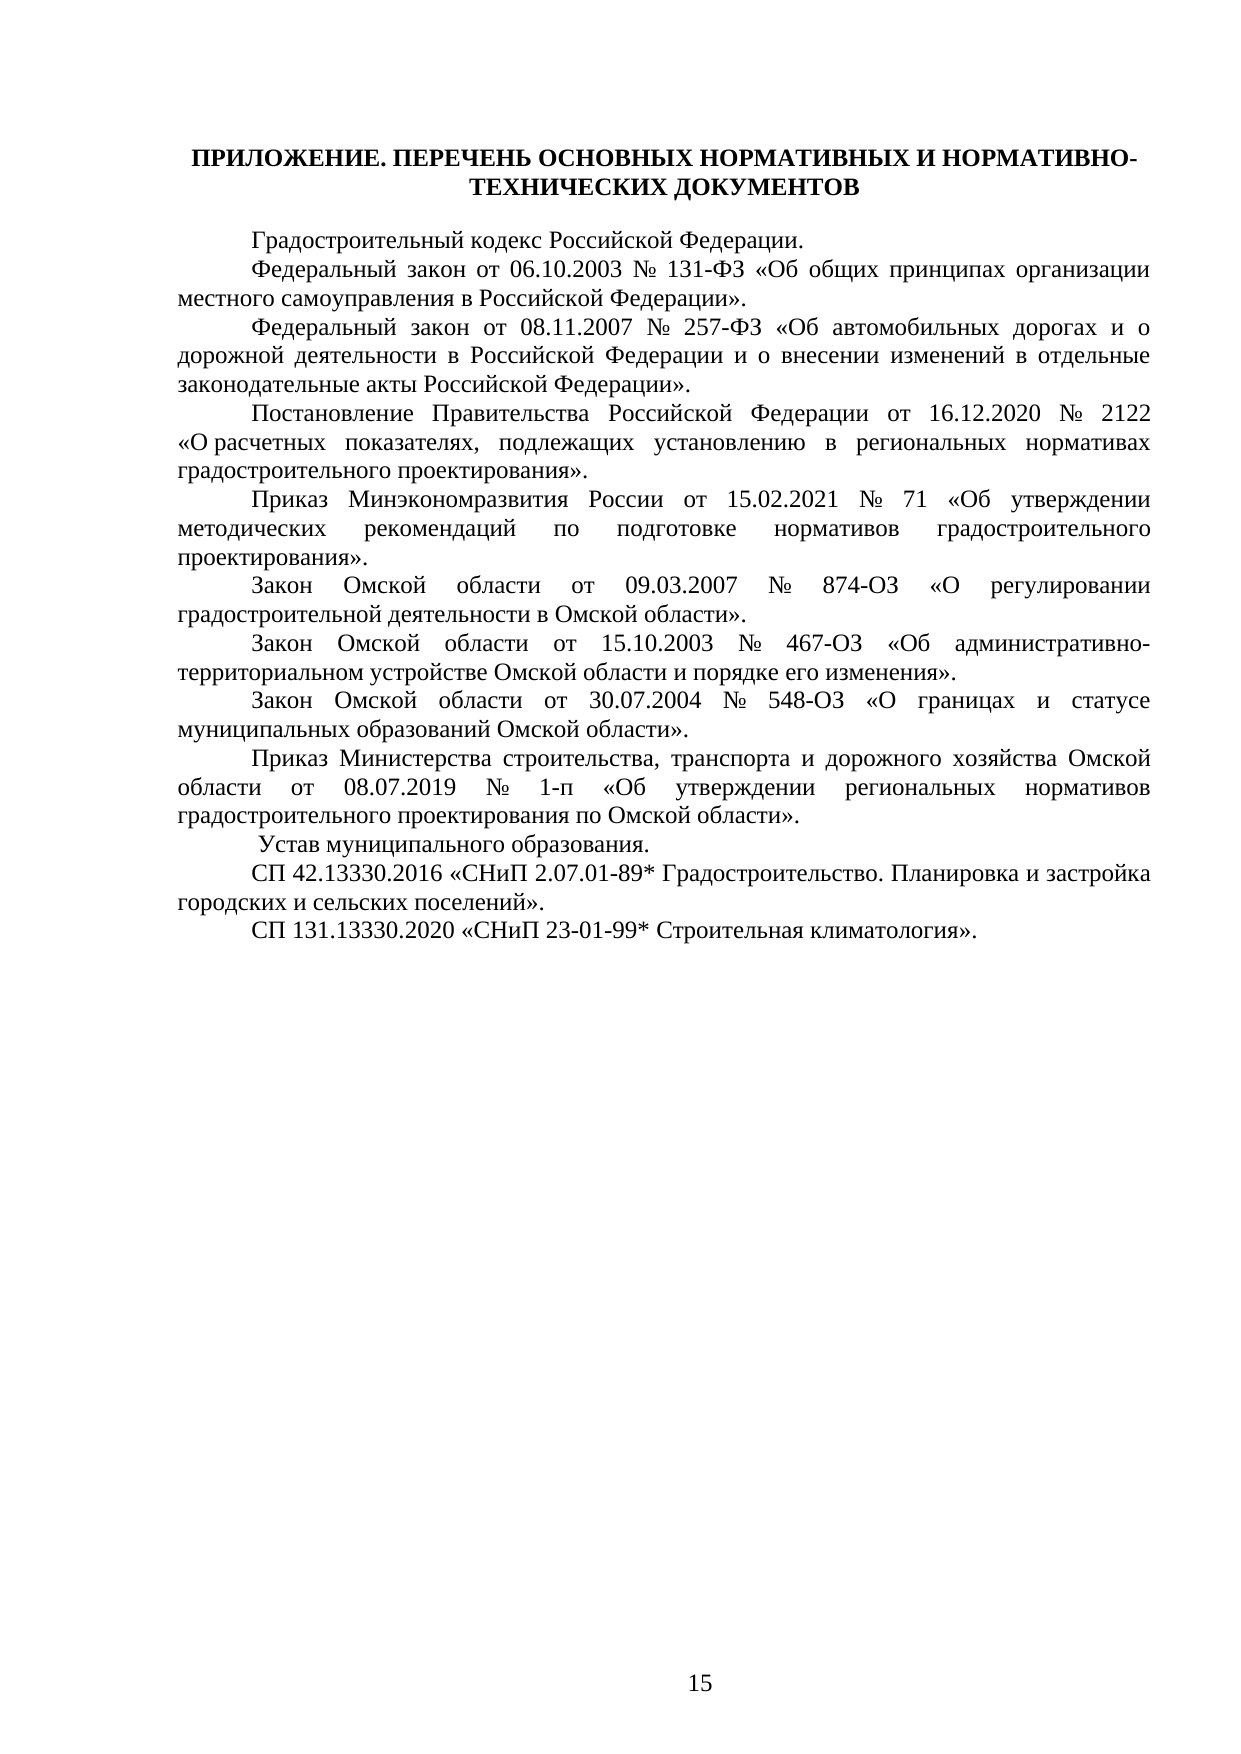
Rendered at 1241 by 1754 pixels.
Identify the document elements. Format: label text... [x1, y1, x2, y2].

text Закон Омской области от 15.10.2003 № 467-ОЗ «Об административно-территориальном устройстве Омской области и порядке его изменения». [177, 628, 1152, 686]
text Постановление Правительства Российской Федерации от 16.12.2020 № 2122 «О расчетных показателях, подлежащих установлению в региональных нормативах градостроительного проектирования». [177, 398, 1152, 484]
text Приказ Минэкономразвития России от 15.02.2021 № 71 «Об утверждении методических рекомендаций по подготовке нормативов градостроительного проектирования». [177, 484, 1152, 571]
text Закон Омской области от 30.07.2004 № 548-ОЗ «О границах и статусе муниципальных образований Омской области». [177, 686, 1152, 743]
text ПРИЛОЖЕНИЕ. перечень ОСНОВНЫХ нормативных и нормативно-технических документов [177, 143, 1152, 201]
text Градостроительный кодекс Российской Федерации. [177, 226, 1152, 254]
text Федеральный закон от 06.10.2003 № 131-ФЗ «Об общих принципах организации местного самоуправления в Российской Федерации». [177, 254, 1152, 312]
text Устав муниципального образования. [177, 829, 1152, 858]
text Закон Омской области от 09.03.2007 № 874-ОЗ «О регулировании градостроительной деятельности в Омской области». [177, 571, 1152, 628]
text СП 42.13330.2016 «СНиП 2.07.01-89* Градостроительство. Планировка и застройка городских и сельских поселений». [177, 858, 1152, 916]
text СП 131.13330.2020 «СНиП 23-01-99* Строительная климатология». [177, 916, 1152, 944]
text Федеральный закон от 08.11.2007 № 257-ФЗ «Об автомобильных дорогах и о дорожной деятельности в Российской Федерации и о внесении изменений в отдельные законодательные акты Российской Федерации». [177, 312, 1152, 398]
text Приказ Министерства строительства, транспорта и дорожного хозяйства Омской области от 08.07.2019 № 1-п «Об утверждении региональных нормативов градостроительного проектирования по Омской области». [177, 743, 1152, 829]
